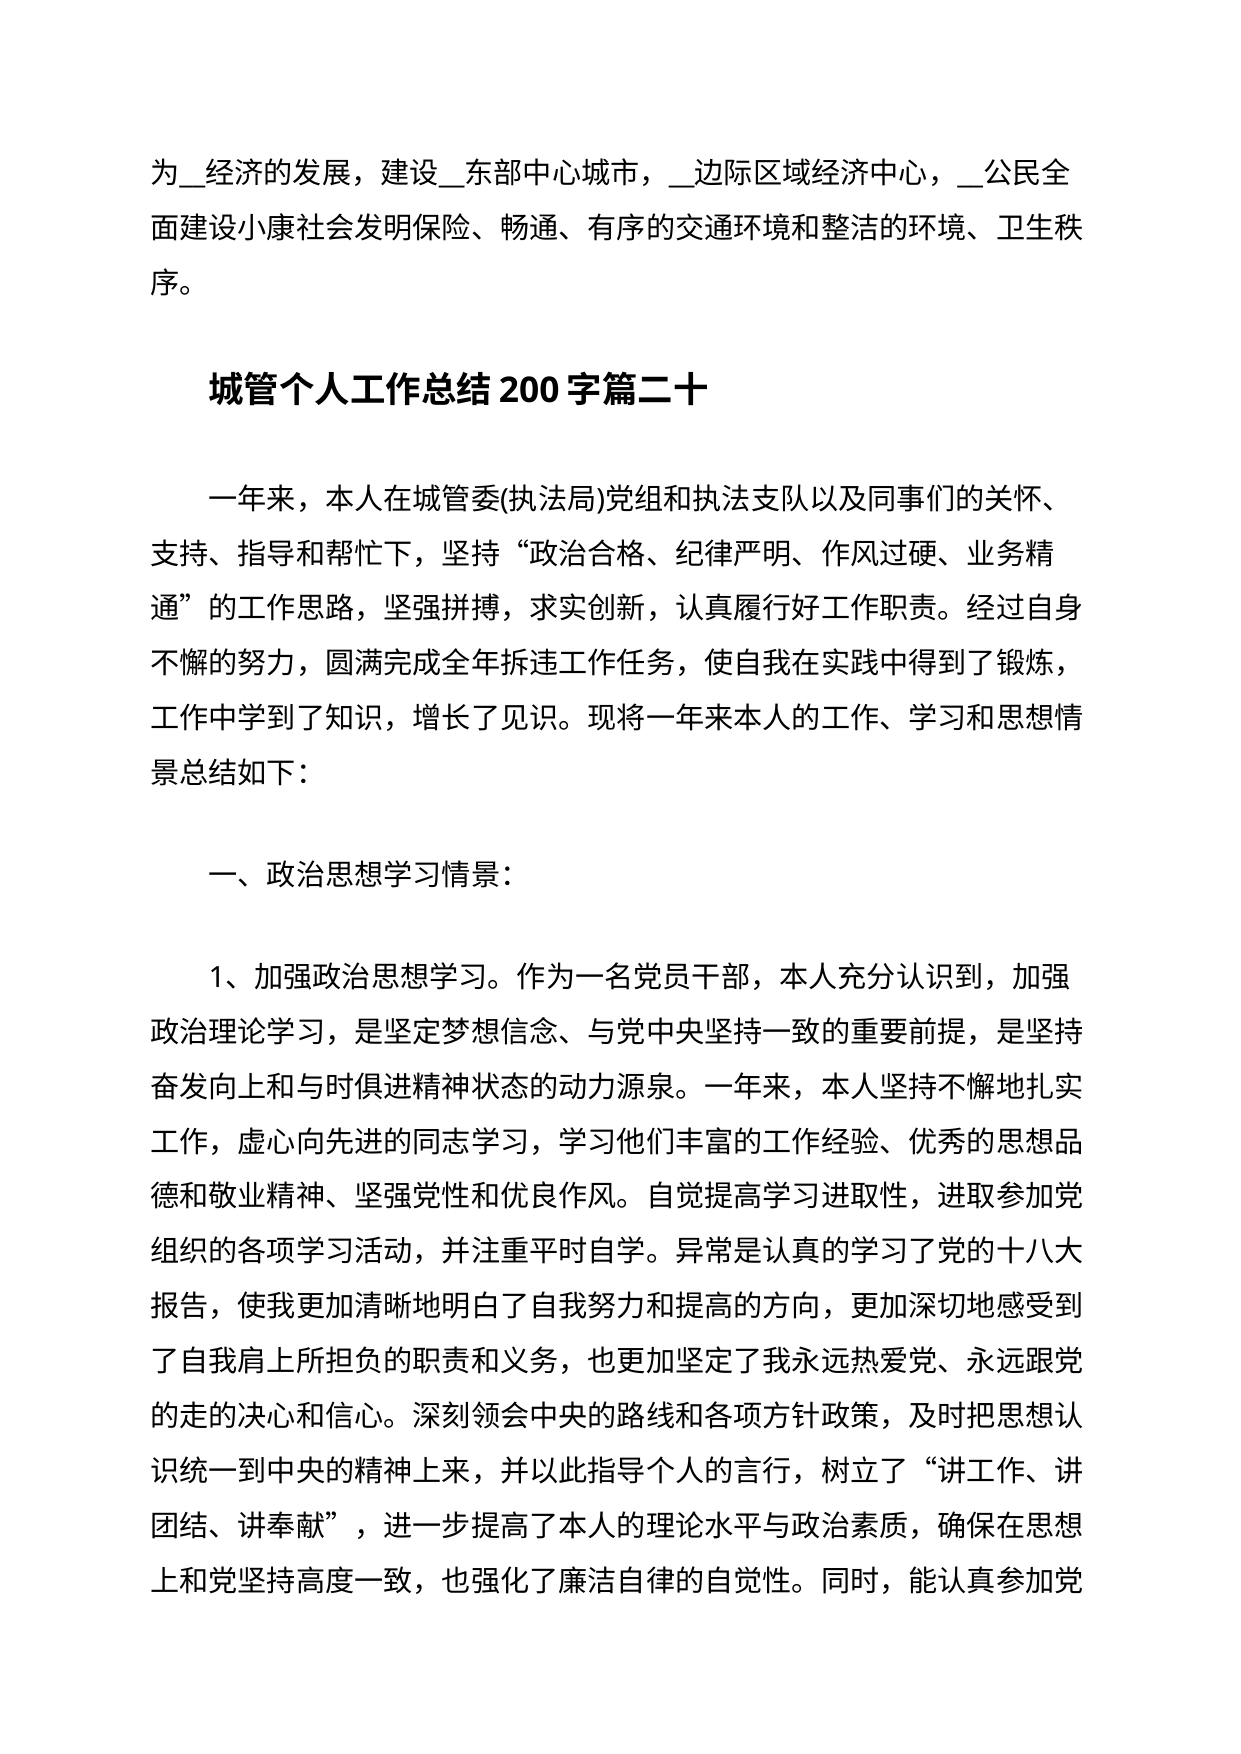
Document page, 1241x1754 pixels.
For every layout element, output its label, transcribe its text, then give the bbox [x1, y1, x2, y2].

text 一年来，本人在城管委(执法局)党组和执法支队以及同事们的关怀、支持、指导和帮忙下，坚持“政治合格、纪律严明、作风过硬、业务精通”的工作思路，坚强拼搏，求实创新，认真履行好工作职责。经过自身不懈的努力，圆满完成全年拆违工作任务，使自我在实践中得到了锻炼，工作中学到了知识，增长了见识。现将一年来本人的工作、学习和思想情景总结如下： [150, 475, 1090, 792]
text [150, 150, 1090, 302]
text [150, 953, 1090, 1599]
text 城管个人工作总结200字篇二十 [150, 362, 1090, 413]
text 一、政治思想学习情景： [150, 852, 1090, 894]
